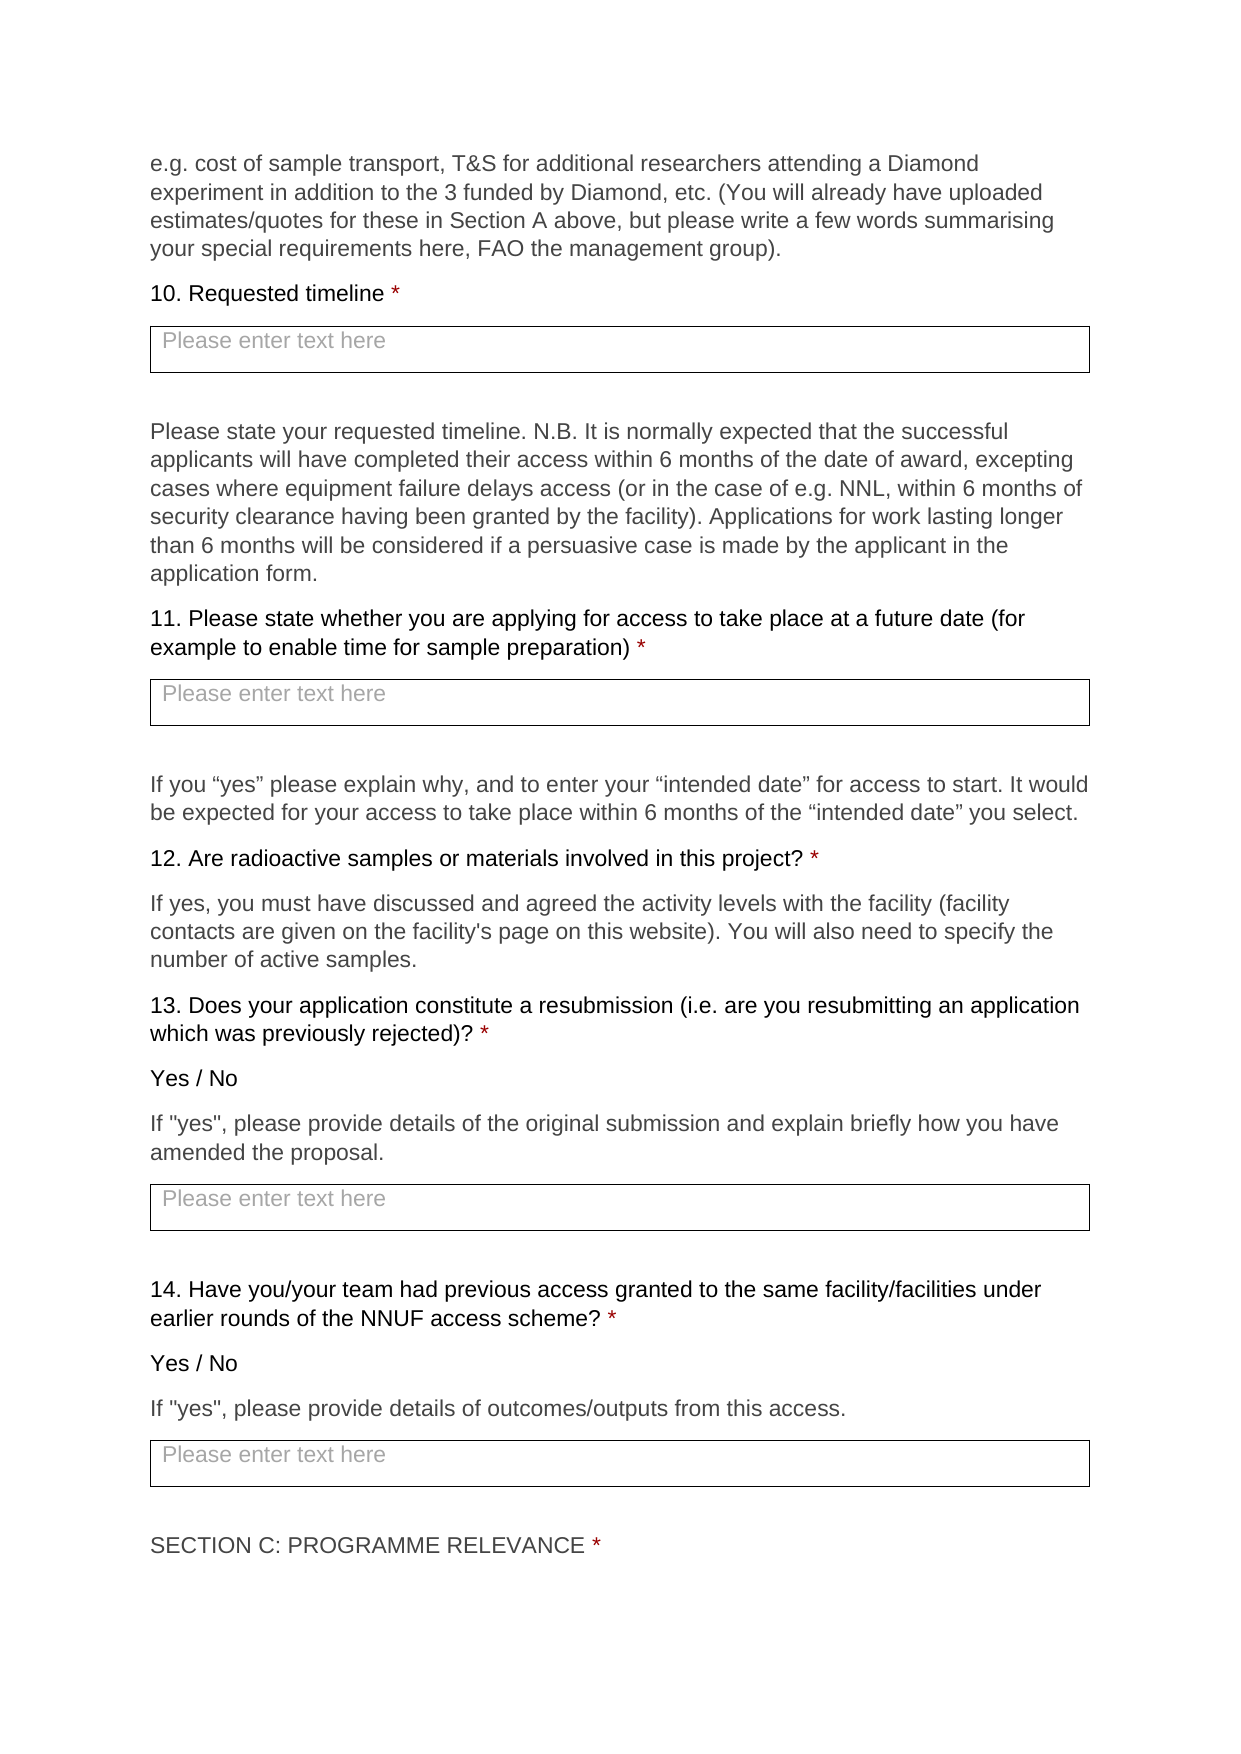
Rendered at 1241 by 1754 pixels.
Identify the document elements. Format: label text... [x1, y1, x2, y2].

text If "yes", please provide details of outcomes/outputs from this access. [150, 1395, 1090, 1421]
text If you “yes” please explain why, and to enter your “intended date” for access to start. It would be expected for your access to take place within 6 months of the “intended date” you select. [150, 771, 1090, 826]
table_header Please enter text here [151, 327, 1089, 372]
text 10. Requested timeline * [150, 280, 1090, 307]
text Yes / No [150, 1065, 1090, 1091]
text SECTION C: PROGRAMME RELEVANCE * [150, 1532, 1090, 1558]
text 14. Have you/your team had previous access granted to the same facility/facilities under earlier rounds of the NNUF access scheme? * [150, 1276, 1090, 1331]
text 11. Please state whether you are applying for access to take place at a future date (for example to enable time for sample preparation) * [150, 605, 1090, 660]
table_header Please enter text here [151, 1441, 1089, 1486]
text 12. Are radioactive samples or materials involved in this project? * [150, 844, 1090, 871]
text If yes, you must have discussed and agreed the activity levels with the facility (facility contacts are given on the facility's page on this website). You will also need to specify the number of active samples. [150, 889, 1090, 973]
table_header Please enter text here [151, 680, 1089, 725]
text e.g. cost of sample transport, T&S for additional researchers attending a Diamond experiment in addition to the 3 funded by Diamond, etc. (You will already have uploaded estimates/quotes for these in Section A above, but please write a few words summarising your special requirements here, FAO the management group). [150, 150, 1090, 262]
text If "yes", please provide details of the original submission and explain briefly how you have amended the proposal. [150, 1110, 1090, 1165]
table_header Please enter text here [151, 1185, 1089, 1230]
text 13. Does your application constitute a resubmission (i.e. are you resubmitting an application which was previously rejected)? * [150, 992, 1090, 1046]
text Yes / No [150, 1349, 1090, 1376]
text Please state your requested timeline. N.B. It is normally expected that the successful applicants will have completed their access within 6 months of the date of award, excepting cases where equipment failure delays access (or in the case of e.g. NNL, within 6 months of security clearance having been granted by the facility). Applications for work lasting longer than 6 months will be considered if a persuasive case is made by the applicant in the application form. [150, 418, 1090, 586]
